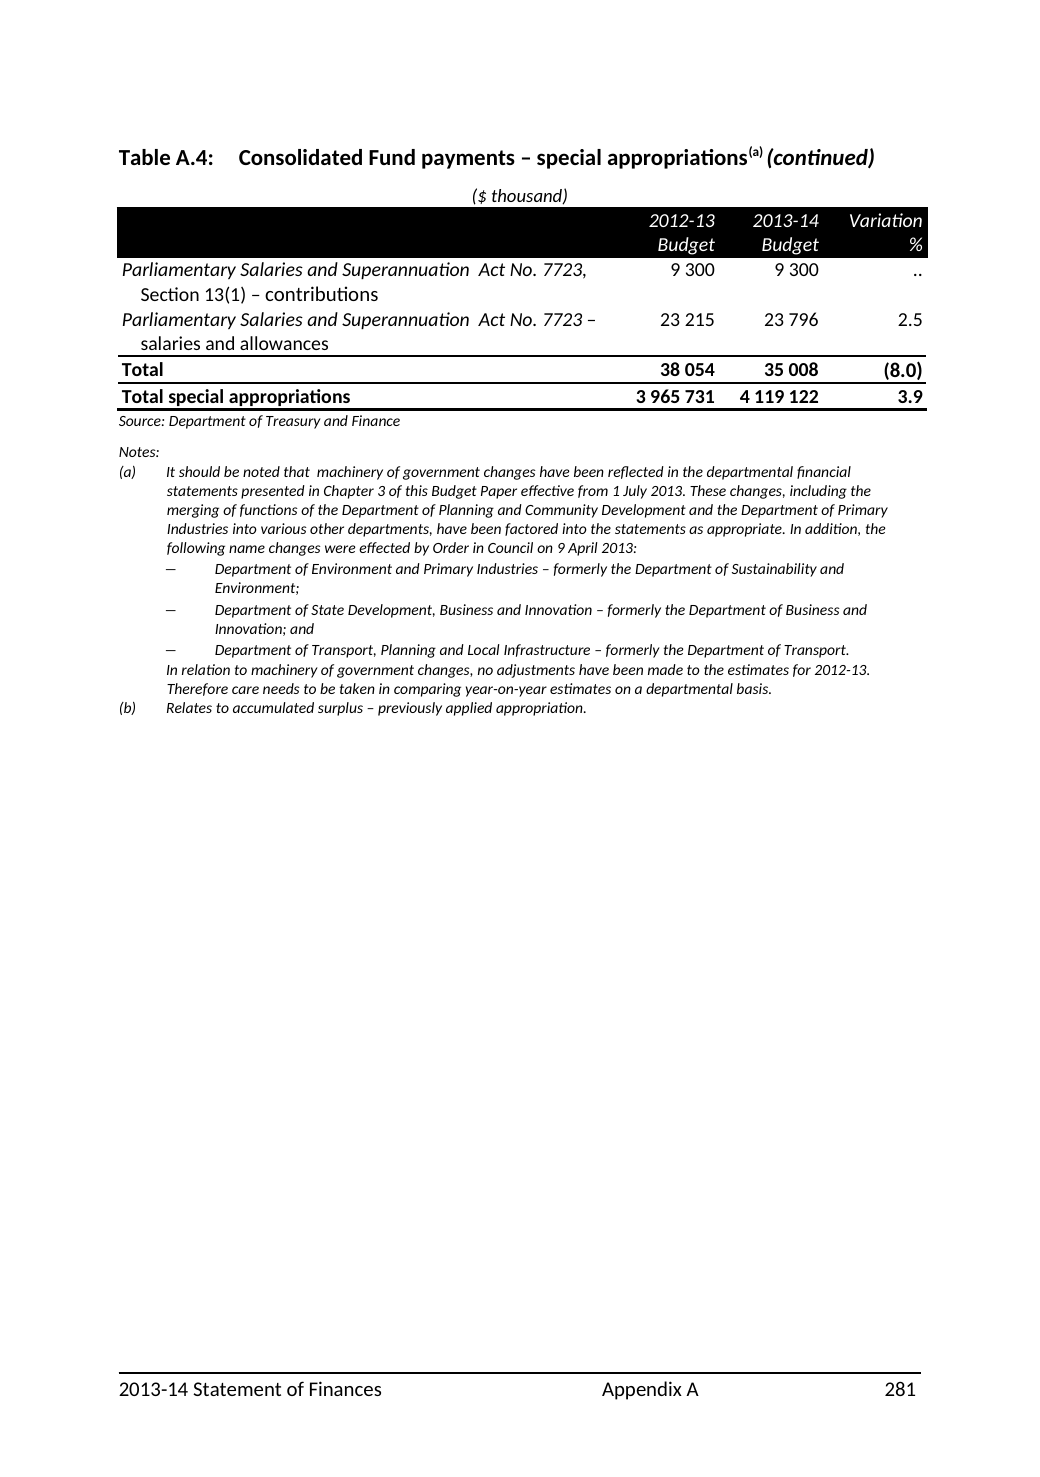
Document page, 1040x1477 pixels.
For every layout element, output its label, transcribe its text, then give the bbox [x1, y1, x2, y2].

text Source: Department of Treasury and Finance [118, 411, 921, 430]
text Notes: [118, 443, 921, 462]
text (b) Relates to accumulated surplus – previously applied appropriation. [118, 698, 921, 717]
text In relation to machinery of government changes, no adjustments have been made to the estimates for 2012-13. Therefore care needs to be taken in comparing year-on-year estimates on a departmental basis. [118, 660, 921, 698]
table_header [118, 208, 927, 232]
text (a) It should be noted that machinery of government changes have been reflected in the departmental financial statements presented in Chapter 3 of this Budget Paper effective from 1 July 2013. These changes, including the merging of functions of the Department of Planning and Community Development and the Department of Primary Industries into various other departments, have been factored into the statements as appropriate. In addition, the following name changes were effected by Order in Council on 9 April 2013: [118, 462, 921, 557]
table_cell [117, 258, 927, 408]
text Department of Transport, Planning and Local Infrastructure – formerly the Department of Transport. [166, 638, 921, 660]
text ($ thousand) [118, 184, 921, 207]
text Department of State Development, Business and Innovation – formerly the Department of Business and Innovation; and [166, 598, 921, 638]
subtitle Table A.4: Consolidated Fund payments – special appropriations(a) (continued) [118, 143, 921, 172]
text Department of Environment and Primary Industries – formerly the Department of Sustainability and Environment; [166, 557, 921, 598]
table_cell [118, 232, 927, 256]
